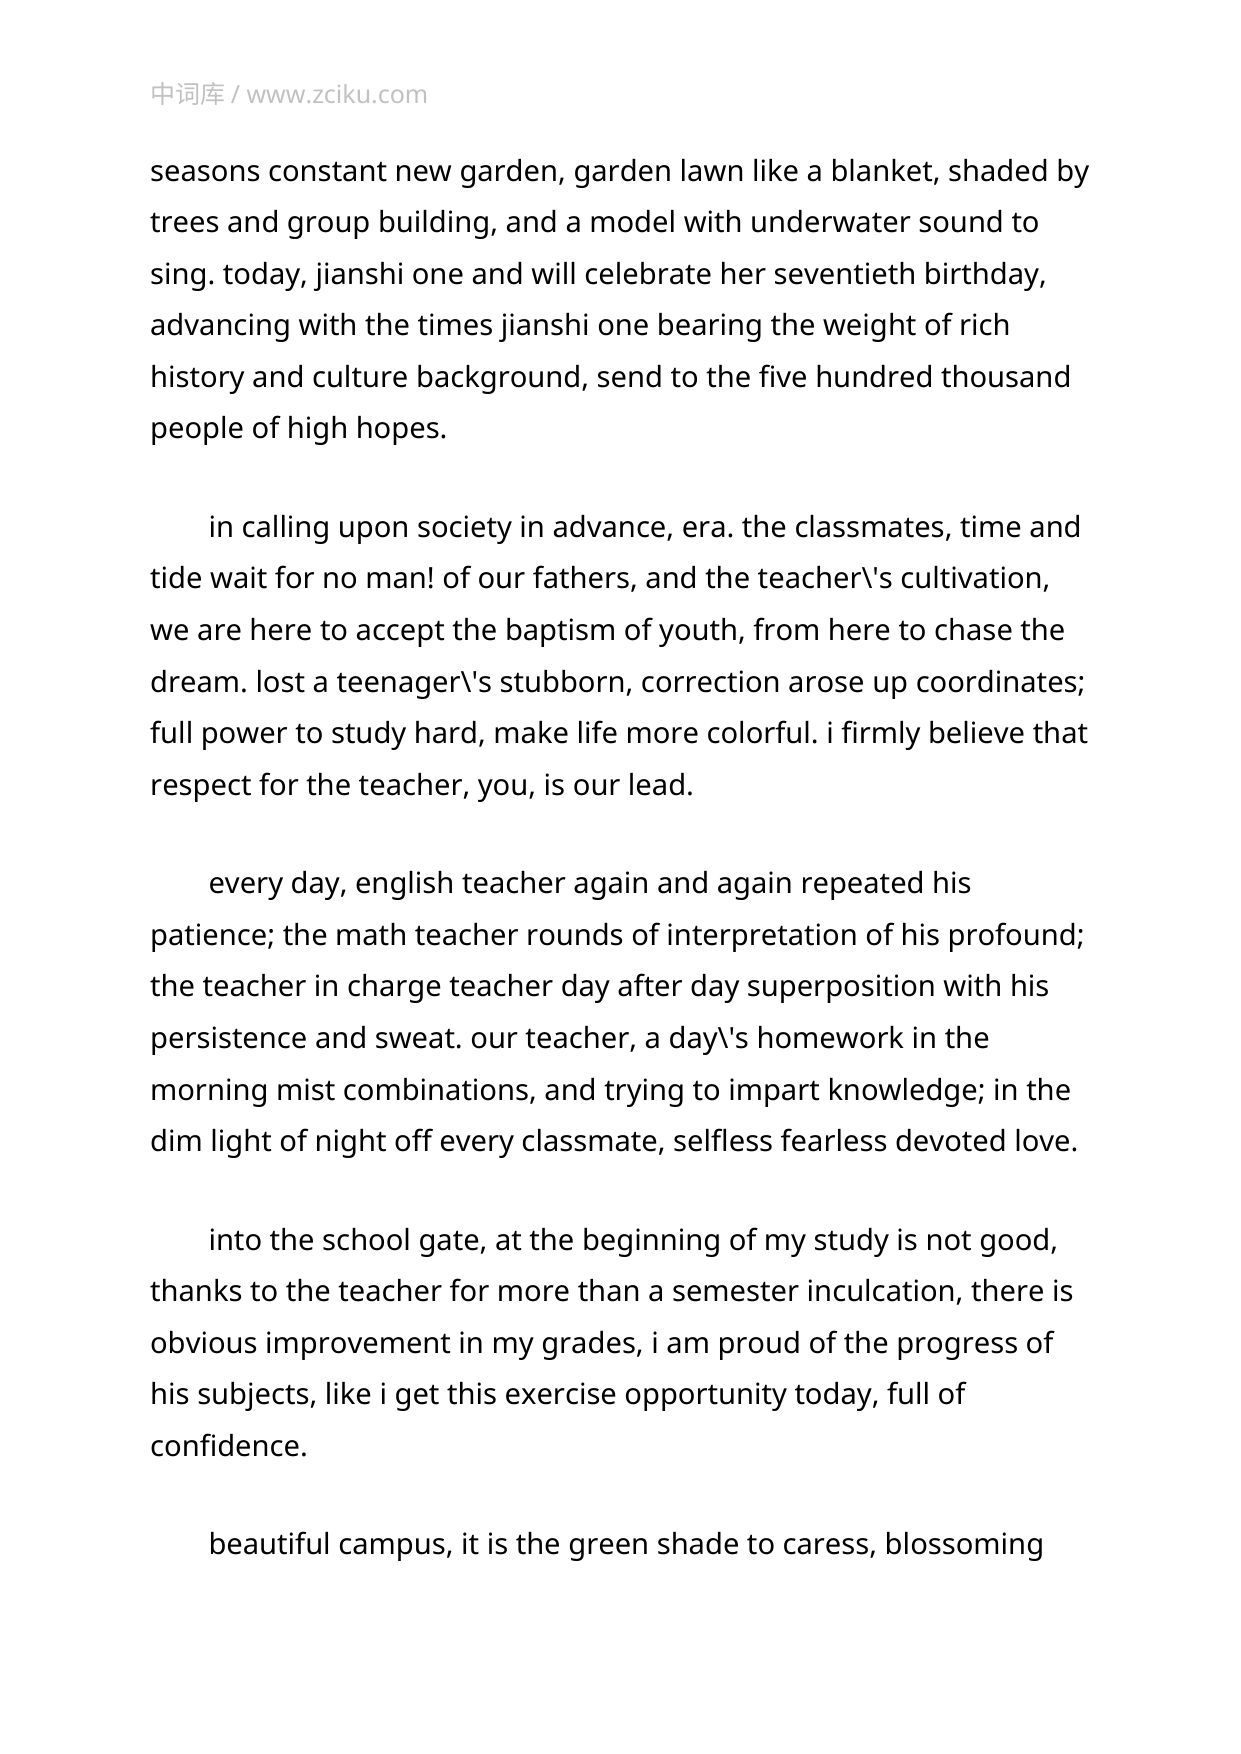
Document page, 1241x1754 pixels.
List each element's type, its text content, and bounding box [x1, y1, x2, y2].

text every day, english teacher again and again repeated his patience; the math teacher rounds of interpretation of his profound; the teacher in charge teacher day after day superposition with his persistence and sweat. our teacher, a day\'s homework in the morning mist combinations, and trying to impart knowledge; in the dim light of night off every classmate, selfless fearless devoted love. [150, 862, 1090, 1160]
text into the school gate, at the beginning of my study is not good, thanks to the teacher for more than a semester inculcation, there is obvious improvement in my grades, i am proud of the progress of his subjects, like i get this exercise opportunity today, full of confidence. [150, 1219, 1090, 1465]
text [150, 150, 1090, 447]
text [150, 1523, 1090, 1563]
text in calling upon society in advance, era. the classmates, time and tide wait for no man! of our fathers, and the teacher\'s cultivation, we are here to accept the baptism of youth, from here to chase the dream. lost a teenager\'s stubborn, correction arose up coordinates; full power to study hard, make life more colorful. i firmly believe that respect for the teacher, you, is our lead. [150, 506, 1090, 804]
